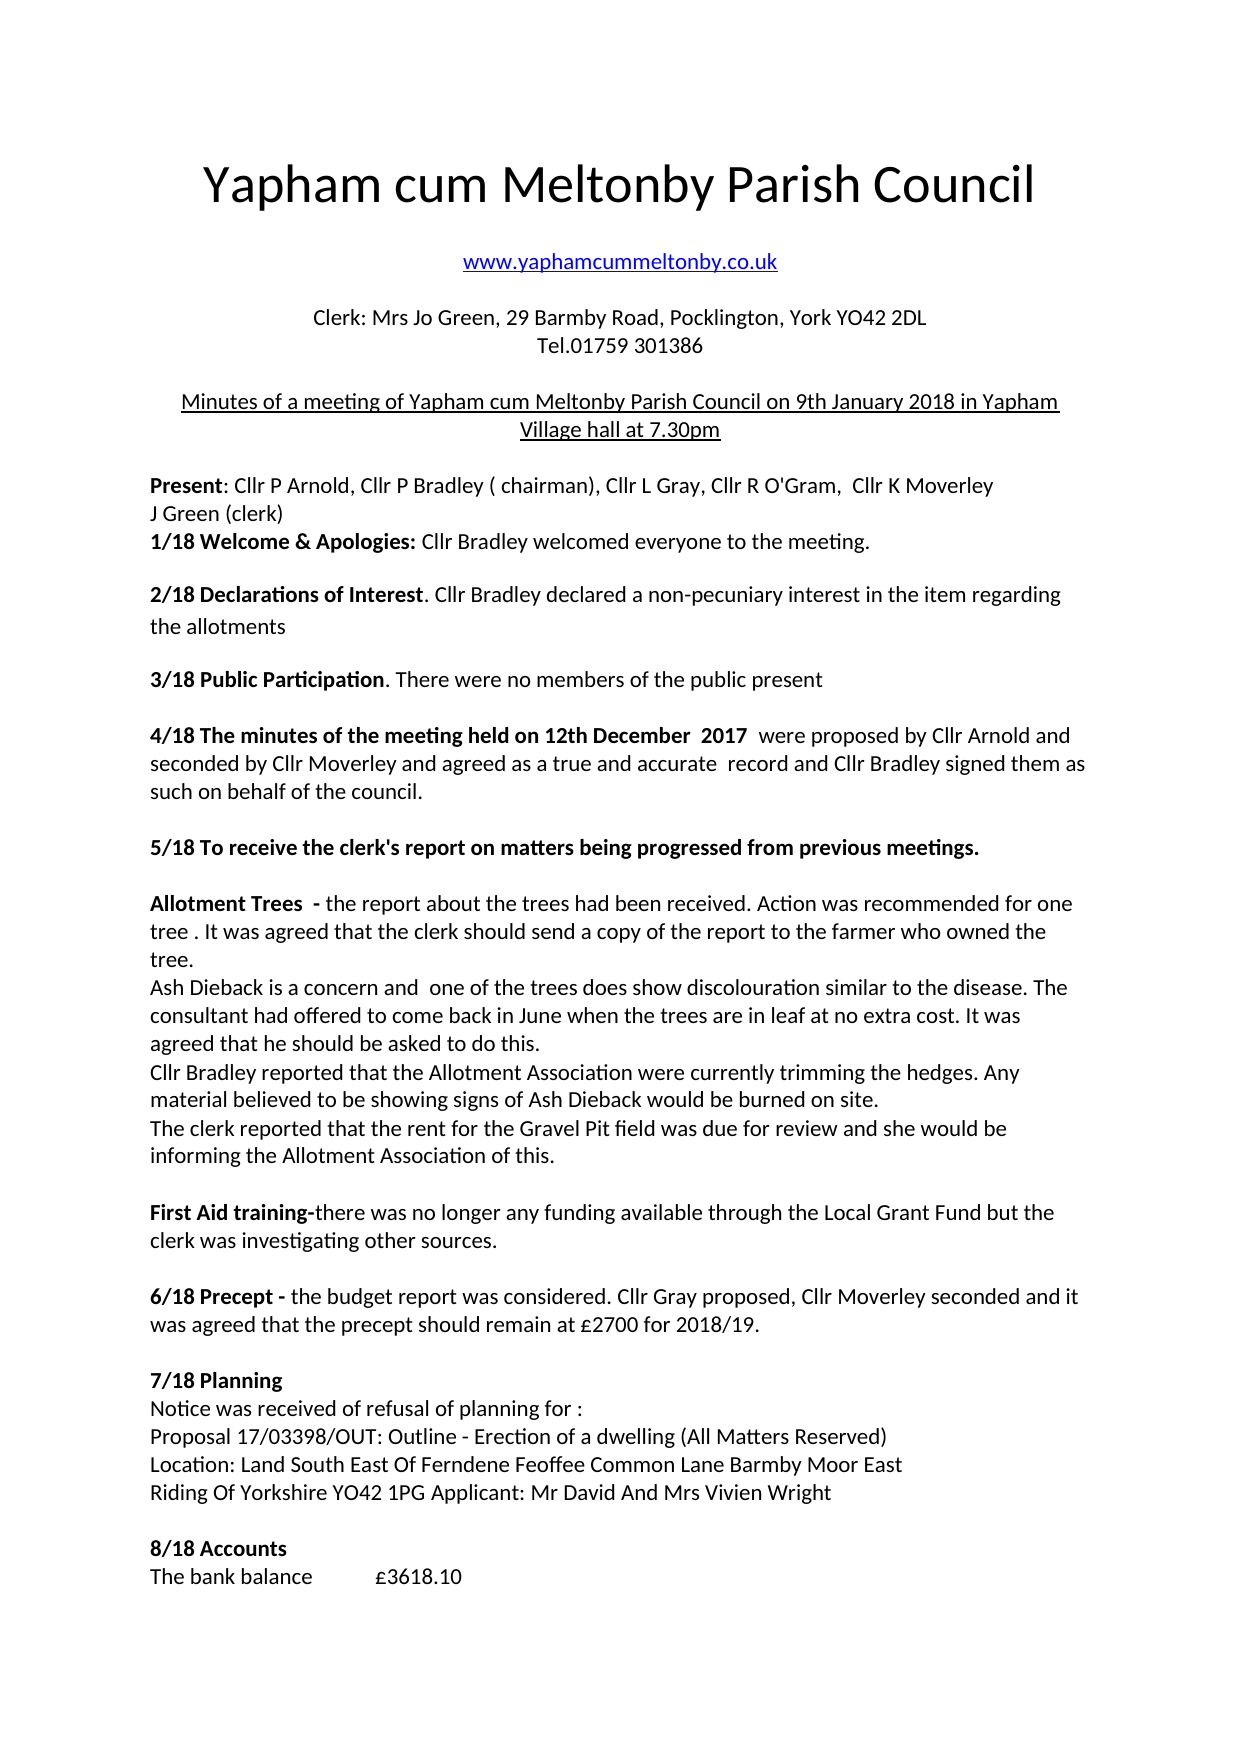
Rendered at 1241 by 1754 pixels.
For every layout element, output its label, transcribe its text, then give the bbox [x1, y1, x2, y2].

text www.yaphamcummeltonby.co.uk [150, 247, 1090, 275]
text 4/18 The minutes of the meeting held on 12th December 2017 were proposed by Cllr Arnold and seconded by Cllr Moverley and agreed as a true and accurate record and Cllr Bradley signed them as such on behalf of the council. [150, 721, 1090, 805]
text Clerk: Mrs Jo Green, 29 Barmby Road, Pocklington, York YO42 2DL [150, 303, 1090, 331]
text The clerk reported that the rent for the Gravel Pit field was due for review and she would be informing the Allotment Association of this. [150, 1114, 1090, 1170]
text Tel.01759 301386 [150, 331, 1090, 359]
text Yapham cum Meltonby Parish Council [150, 150, 1090, 216]
text 1/18 Welcome & Apologies: Cllr Bradley welcomed everyone to the meeting. [150, 527, 1090, 555]
text First Aid training-there was no longer any funding available through the Local Grant Fund but the clerk was investigating other sources. [150, 1198, 1090, 1254]
text Ash Dieback is a concern and one of the trees does show discolouration similar to the disease. The consultant had offered to come back in June when the trees are in leaf at no extra cost. It was agreed that he should be asked to do this. [150, 973, 1090, 1058]
text Proposal 17/03398/OUT: Outline - Erection of a dwelling (All Matters Reserved) [150, 1422, 1090, 1450]
text Cllr Bradley reported that the Allotment Association were currently trimming the hedges. Any material believed to be showing signs of Ash Dieback would be burned on site. [150, 1058, 1090, 1114]
text Location: Land South East Of Ferndene Feoffee Common Lane Barmby Moor East [150, 1450, 1090, 1478]
text Present: Cllr P Arnold, Cllr P Bradley ( chairman), Cllr L Gray, Cllr R O'Gram, Cllr K Moverley [150, 471, 1090, 499]
text 5/18 To receive the clerk's report on matters being progressed from previous meetings. [150, 833, 1090, 861]
text Allotment Trees - the report about the trees had been received. Action was recommended for one tree . It was agreed that the clerk should send a copy of the report to the farmer who owned the tree. [150, 889, 1090, 973]
text Notice was received of refusal of planning for : [150, 1394, 1090, 1422]
text The bank balance £3618.10 [150, 1562, 1090, 1590]
text 2/18 Declarations of Interest. Cllr Bradley declared a non-pecuniary interest in the item regarding the allotments [150, 580, 1090, 640]
text 6/18 Precept - the budget report was considered. Cllr Gray proposed, Cllr Moverley seconded and it was agreed that the precept should remain at £2700 for 2018/19. [150, 1282, 1090, 1338]
text Minutes of a meeting of Yapham cum Meltonby Parish Council on 9th January 2018 in Yapham Village hall at 7.30pm [150, 387, 1090, 443]
text 3/18 Public Participation. There were no members of the public present [150, 665, 1090, 693]
text J Green (clerk) [150, 499, 1090, 527]
text 8/18 Accounts [150, 1534, 1090, 1562]
text 7/18 Planning [150, 1366, 1090, 1394]
text Riding Of Yorkshire YO42 1PG Applicant: Mr David And Mrs Vivien Wright [150, 1478, 1090, 1506]
